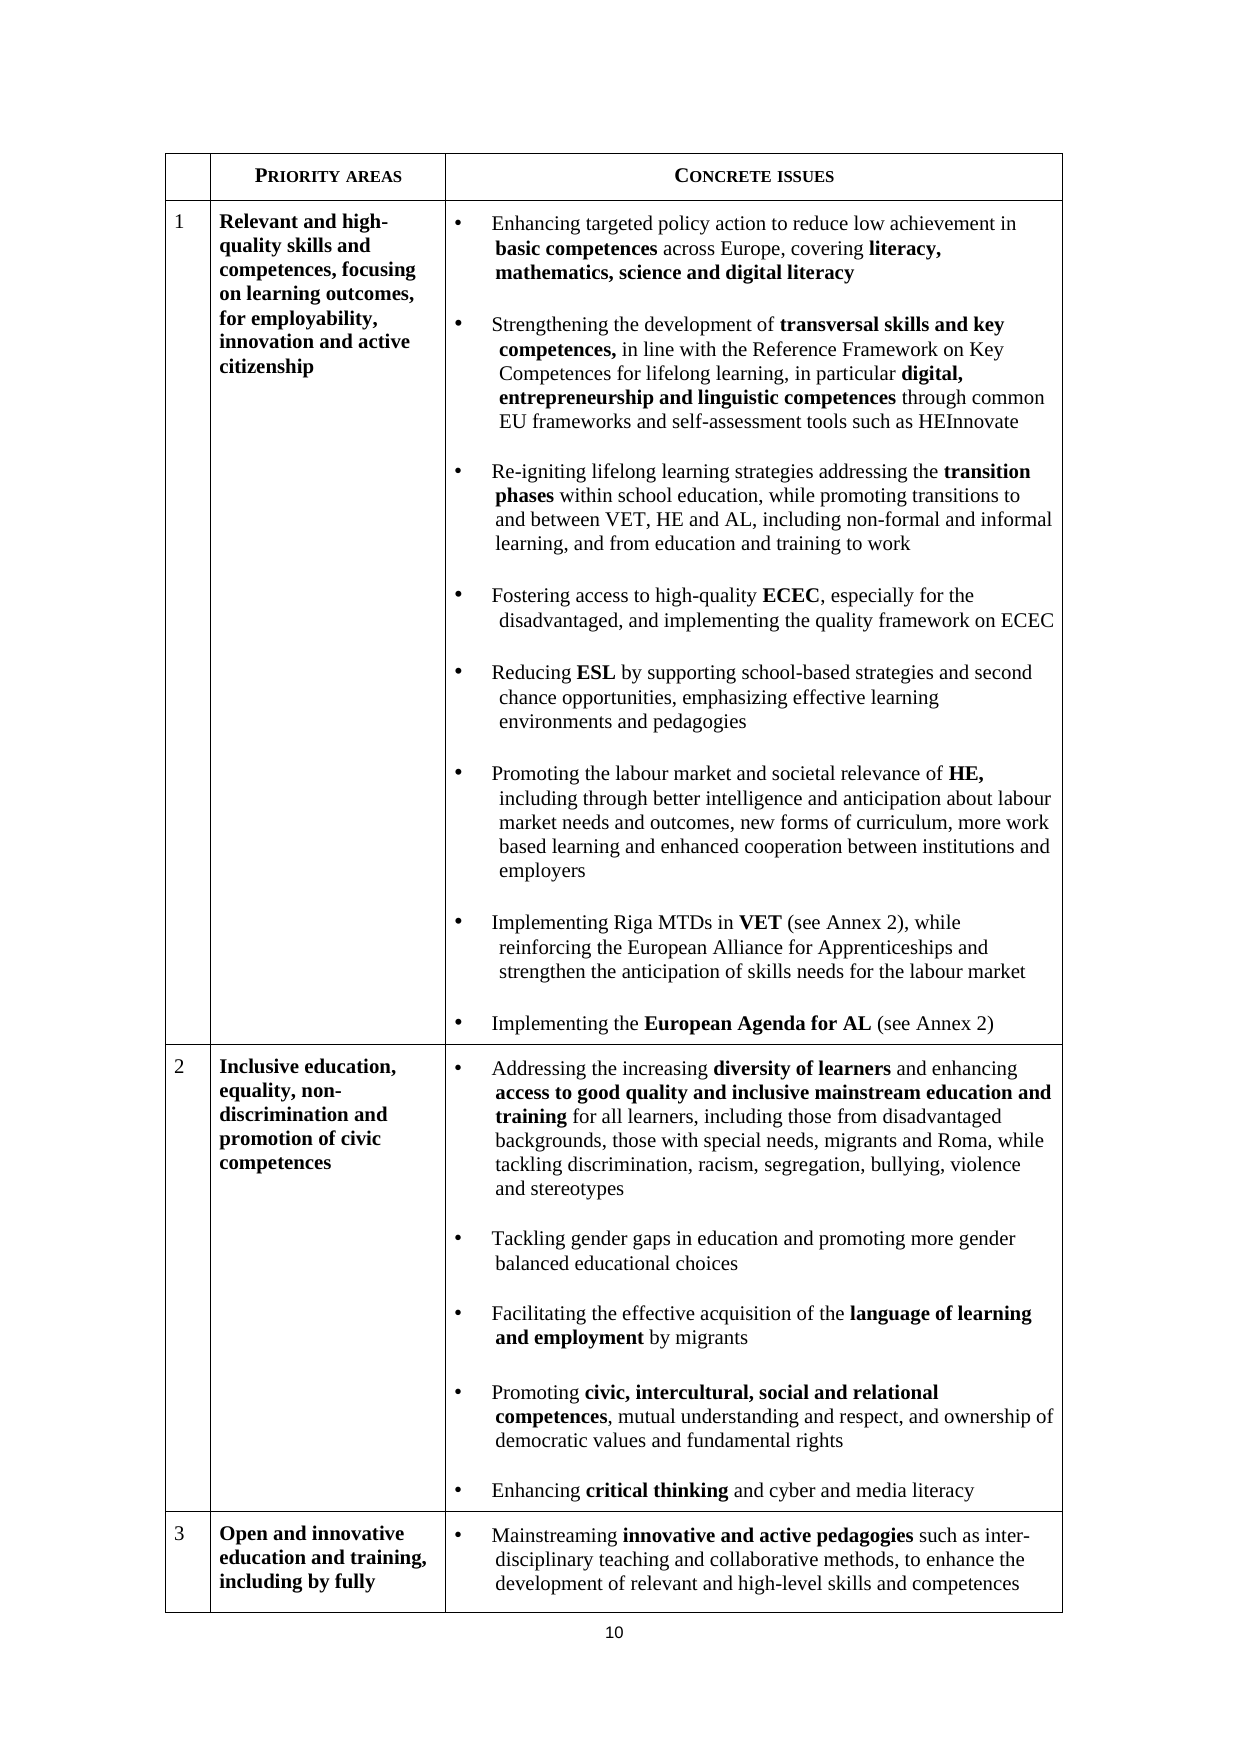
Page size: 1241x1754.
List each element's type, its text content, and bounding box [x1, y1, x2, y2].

table_header Concrete issues [446, 154, 1062, 200]
table_cell 2 [166, 1045, 210, 1511]
table_cell Relevant and high-quality skills and competences, focusing on learning outcomes, for employability, innovation and active citizenship [211, 201, 445, 1044]
table_header Priority areas [211, 154, 445, 200]
table_cell Addressing the increasing diversity of learners and enhancing access to good quality and inclusive mainstream education and training for all learners, including those from disadvantaged backgrounds, those with special needs, migrants and Roma, while tackling discrimination, racism, segregation, bullying, violence and stereotypes Tackling gender gaps in education and promoting more gender balanced educational choices Facilitating the effective acquisition of the language of learning and employment by migrants Promoting civic, intercultural, social and relational competences, mutual understanding and respect, and ownership of democratic values and fundamental rights Enhancing critical thinking and cyber and media literacy [446, 1045, 1062, 1511]
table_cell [211, 1512, 445, 1612]
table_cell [446, 1512, 1062, 1612]
table_cell Enhancing targeted policy action to reduce low achievement in basic competences across Europe, covering literacy, mathematics, science and digital literacy Strengthening the development of transversal skills and key competences, in line with the Reference Framework on Key Competences for lifelong learning, in particular digital, entrepreneurship and linguistic competences through common EU frameworks and self-assessment tools such as HEInnovate Re-igniting lifelong learning strategies addressing the transition phases within school education, while promoting transitions to and between VET, HE and AL, including non-formal and informal learning, and from education and training to work Fostering access to high-quality ECEC, especially for the disadvantaged, and implementing the quality framework on ECEC Reducing ESL by supporting school-based strategies and second chance opportunities, emphasizing effective learning environments and pedagogies Promoting the labour market and societal relevance of HE, including through better intelligence and anticipation about labour market needs and outcomes, new forms of curriculum, more work based learning and enhanced cooperation between institutions and employers Implementing Riga MTDs in VET (see Annex 2), while reinforcing the European Alliance for Apprenticeships and strengthen the anticipation of skills needs for the labour market Implementing the European Agenda for AL (see Annex 2) [446, 201, 1062, 1044]
table_cell 1 [166, 201, 210, 1044]
table_header [166, 154, 210, 200]
table_cell Inclusive education, equality, non-discrimination and promotion of civic competences [211, 1045, 445, 1511]
table_cell 3 [166, 1512, 210, 1612]
